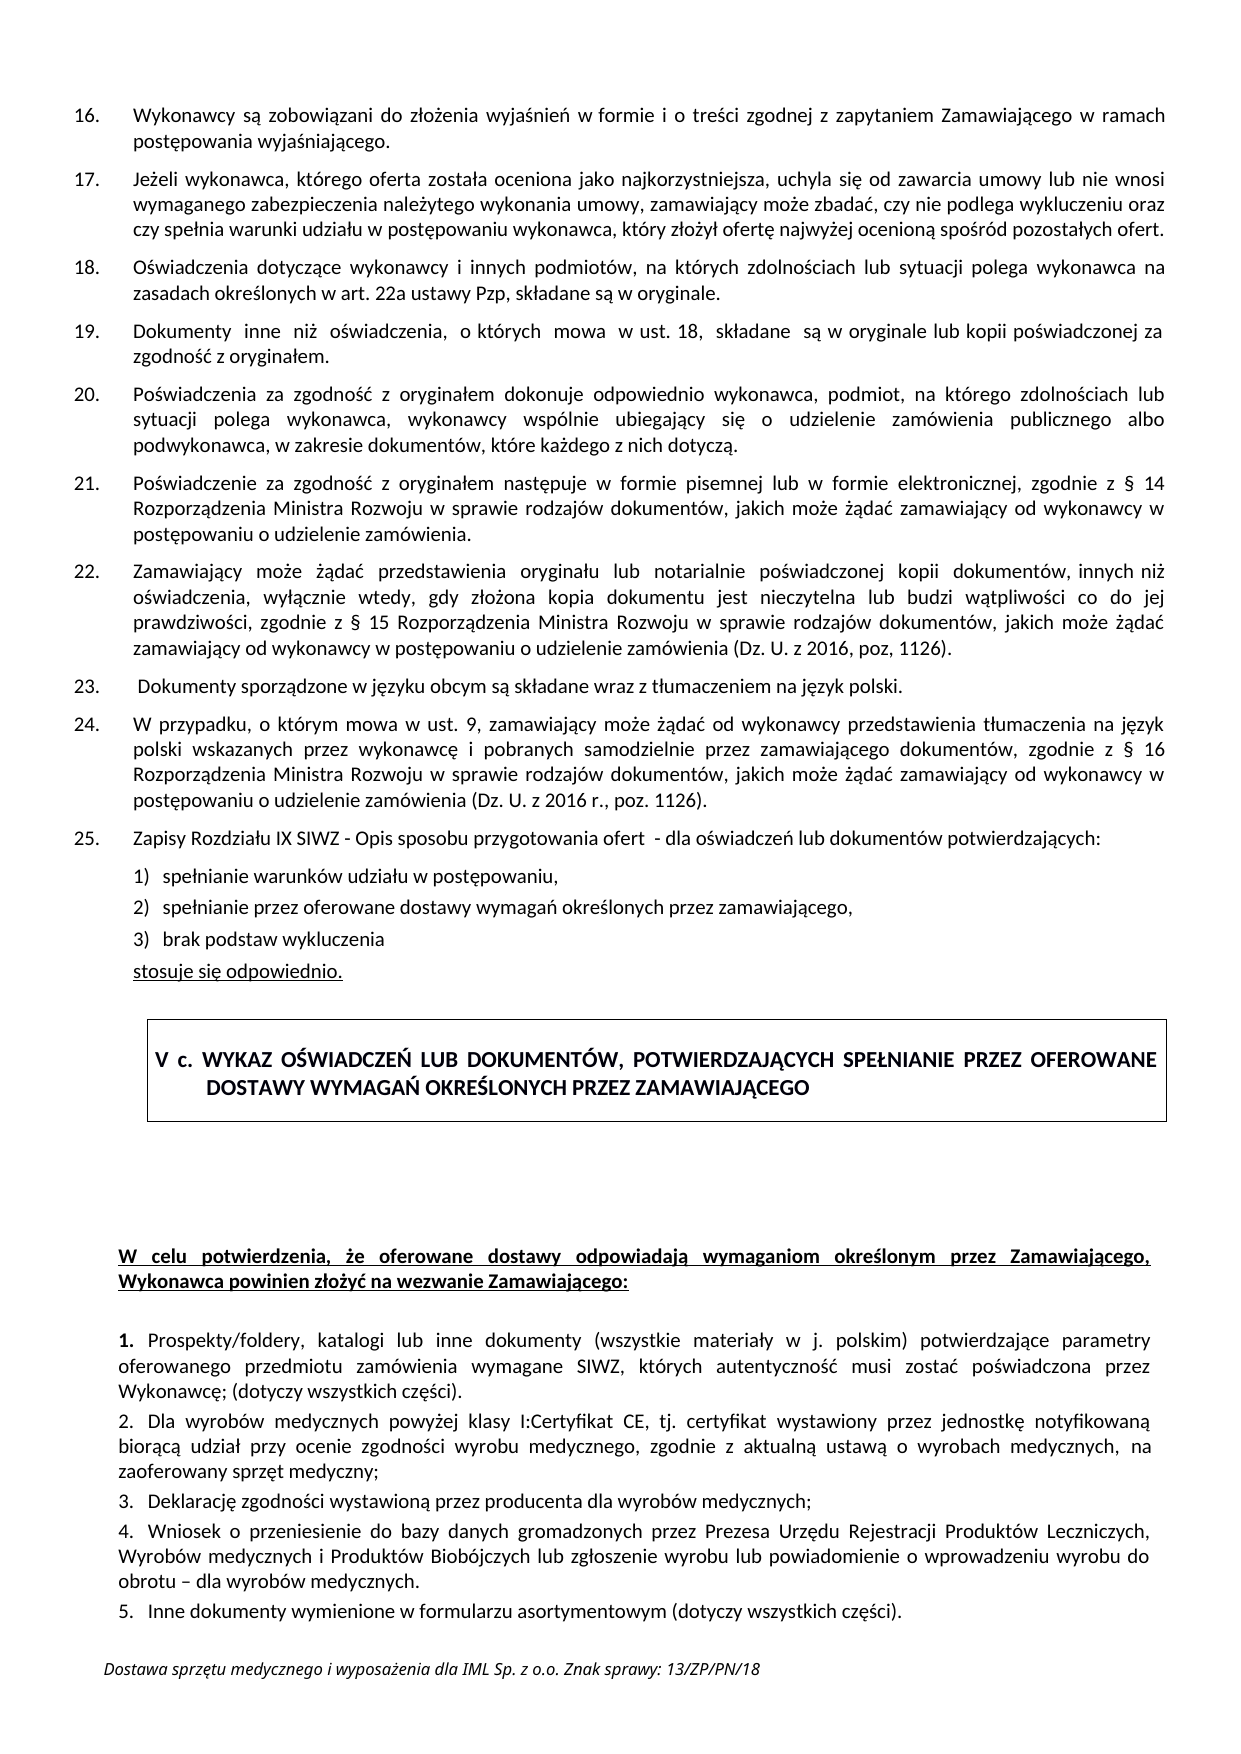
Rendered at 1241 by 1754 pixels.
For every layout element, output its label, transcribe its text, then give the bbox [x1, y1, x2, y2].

list Wykonawcy są zobowiązani do złożenia wyjaśnień w formie i o treści zgodnej z zapytaniem Zamawiającego w ramach postępowania wyjaśniającego. [74, 102, 1166, 153]
text 1) spełnianie warunków udziału w postępowaniu, [133, 863, 1093, 888]
list Wniosek o przeniesienie do bazy danych gromadzonych przez Prezesa Urzędu Rejestracji Produktów Leczniczych, Wyrobów medycznych i Produktów Biobójczych lub zgłoszenie wyrobu lub powiadomienie o wprowadzeniu wyrobu do obrotu – dla wyrobów medycznych. [118, 1518, 1152, 1594]
text W celu potwierdzenia, że oferowane dostawy odpowiadają wymaganiom określonym przez Zamawiającego, Wykonawca powinien złożyć na wezwanie Zamawiającego: [118, 1243, 1152, 1294]
list Inne dokumenty wymienione w formularzu asortymentowym (dotyczy wszystkich części). [118, 1598, 1152, 1624]
list Zapisy Rozdziału IX SIWZ - Opis sposobu przygotowania ofert - dla oświadczeń lub dokumentów potwierdzających: [74, 825, 1166, 850]
list Poświadczenie za zgodność z oryginałem następuje w formie pisemnej lub w formie elektronicznej, zgodnie z § 14 Rozporządzenia Ministra Rozwoju w sprawie rodzajów dokumentów, jakich może żądać zamawiający od wykonawcy w postępowaniu o udzielenie zamówienia. [74, 470, 1166, 546]
list W przypadku, o którym mowa w ust. 9, zamawiający może żądać od wykonawcy przedstawienia tłumaczenia na język polski wskazanych przez wykonawcę i pobranych samodzielnie przez zamawiającego dokumentów, zgodnie z § 16 Rozporządzenia Ministra Rozwoju w sprawie rodzajów dokumentów, jakich może żądać zamawiający od wykonawcy w postępowaniu o udzielenie zamówienia (Dz. U. z 2016 r., poz. 1126). [74, 711, 1166, 812]
list Jeżeli wykonawca, którego oferta została oceniona jako najkorzystniejsza, uchyla się od zawarcia umowy lub nie wnosi wymaganego zabezpieczenia należytego wykonania umowy, zamawiający może zbadać, czy nie podlega wykluczeniu oraz czy spełnia warunki udziału w postępowaniu wykonawca, który złożył ofertę najwyżej ocenioną spośród pozostałych ofert. [74, 166, 1166, 242]
list Dokumenty sporządzone w języku obcym są składane wraz z tłumaczeniem na język polski. [74, 673, 1166, 698]
list Deklarację zgodności wystawioną przez producenta dla wyrobów medycznych; [118, 1488, 1152, 1514]
list Prospekty/foldery, katalogi lub inne dokumenty (wszystkie materiały w j. polskim) potwierdzające parametry oferowanego przedmiotu zamówienia wymagane SIWZ, których autentyczność musi zostać poświadczona przez Wykonawcę; (dotyczy wszystkich części). [118, 1327, 1152, 1404]
list Dla wyrobów medycznych powyżej klasy I:Certyfikat CE, tj. certyfikat wystawiony przez jednostkę notyfikowaną biorącą udział przy ocenie zgodności wyrobu medycznego, zgodnie z aktualną ustawą o wyrobach medycznych, na zaoferowany sprzęt medyczny; [118, 1408, 1152, 1484]
list Oświadczenia dotyczące wykonawcy i innych podmiotów, na których zdolnościach lub sytuacji polega wykonawca na zasadach określonych w art. 22a ustawy Pzp, składane są w oryginale. [74, 254, 1166, 305]
list Zamawiający może żądać przedstawienia oryginału lub notarialnie poświadczonej kopii dokumentów, innych niż oświadczenia, wyłącznie wtedy, gdy złożona kopia dokumentu jest nieczytelna lub budzi wątpliwości co do jej prawdziwości, zgodnie z § 15 Rozporządzenia Ministra Rozwoju w sprawie rodzajów dokumentów, jakich może żądać zamawiający od wykonawcy w postępowaniu o udzielenie zamówienia (Dz. U. z 2016, poz, 1126). [74, 559, 1166, 660]
list Poświadczenia za zgodność z oryginałem dokonuje odpowiednio wykonawca, podmiot, na którego zdolnościach lub sytuacji polega wykonawca, wykonawcy wspólnie ubiegający się o udzielenie zamówienia publicznego albo podwykonawca, w zakresie dokumentów, które każdego z nich dotyczą. [74, 381, 1166, 457]
text 2) spełnianie przez oferowane dostawy wymagań określonych przez zamawiającego, [133, 894, 1093, 920]
text stosuje się odpowiednio. [133, 958, 1093, 983]
table_header V c. WYKAZ OŚWIADCZEŃ LUB DOKUMENTÓW, POTWIERDZAJĄCYCH SPEŁNIANIE PRZEZ OFEROWANE DOSTAWY WYMAGAŃ OKREŚLONYCH PRZEZ ZAMAWIAJĄCEGO [148, 1020, 1166, 1121]
text 3) brak podstaw wykluczenia [133, 926, 1093, 952]
list Dokumenty inne niż oświadczenia, o których mowa w ust. 18, składane są w oryginale lub kopii poświadczonej za zgodność z oryginałem. [74, 318, 1166, 369]
